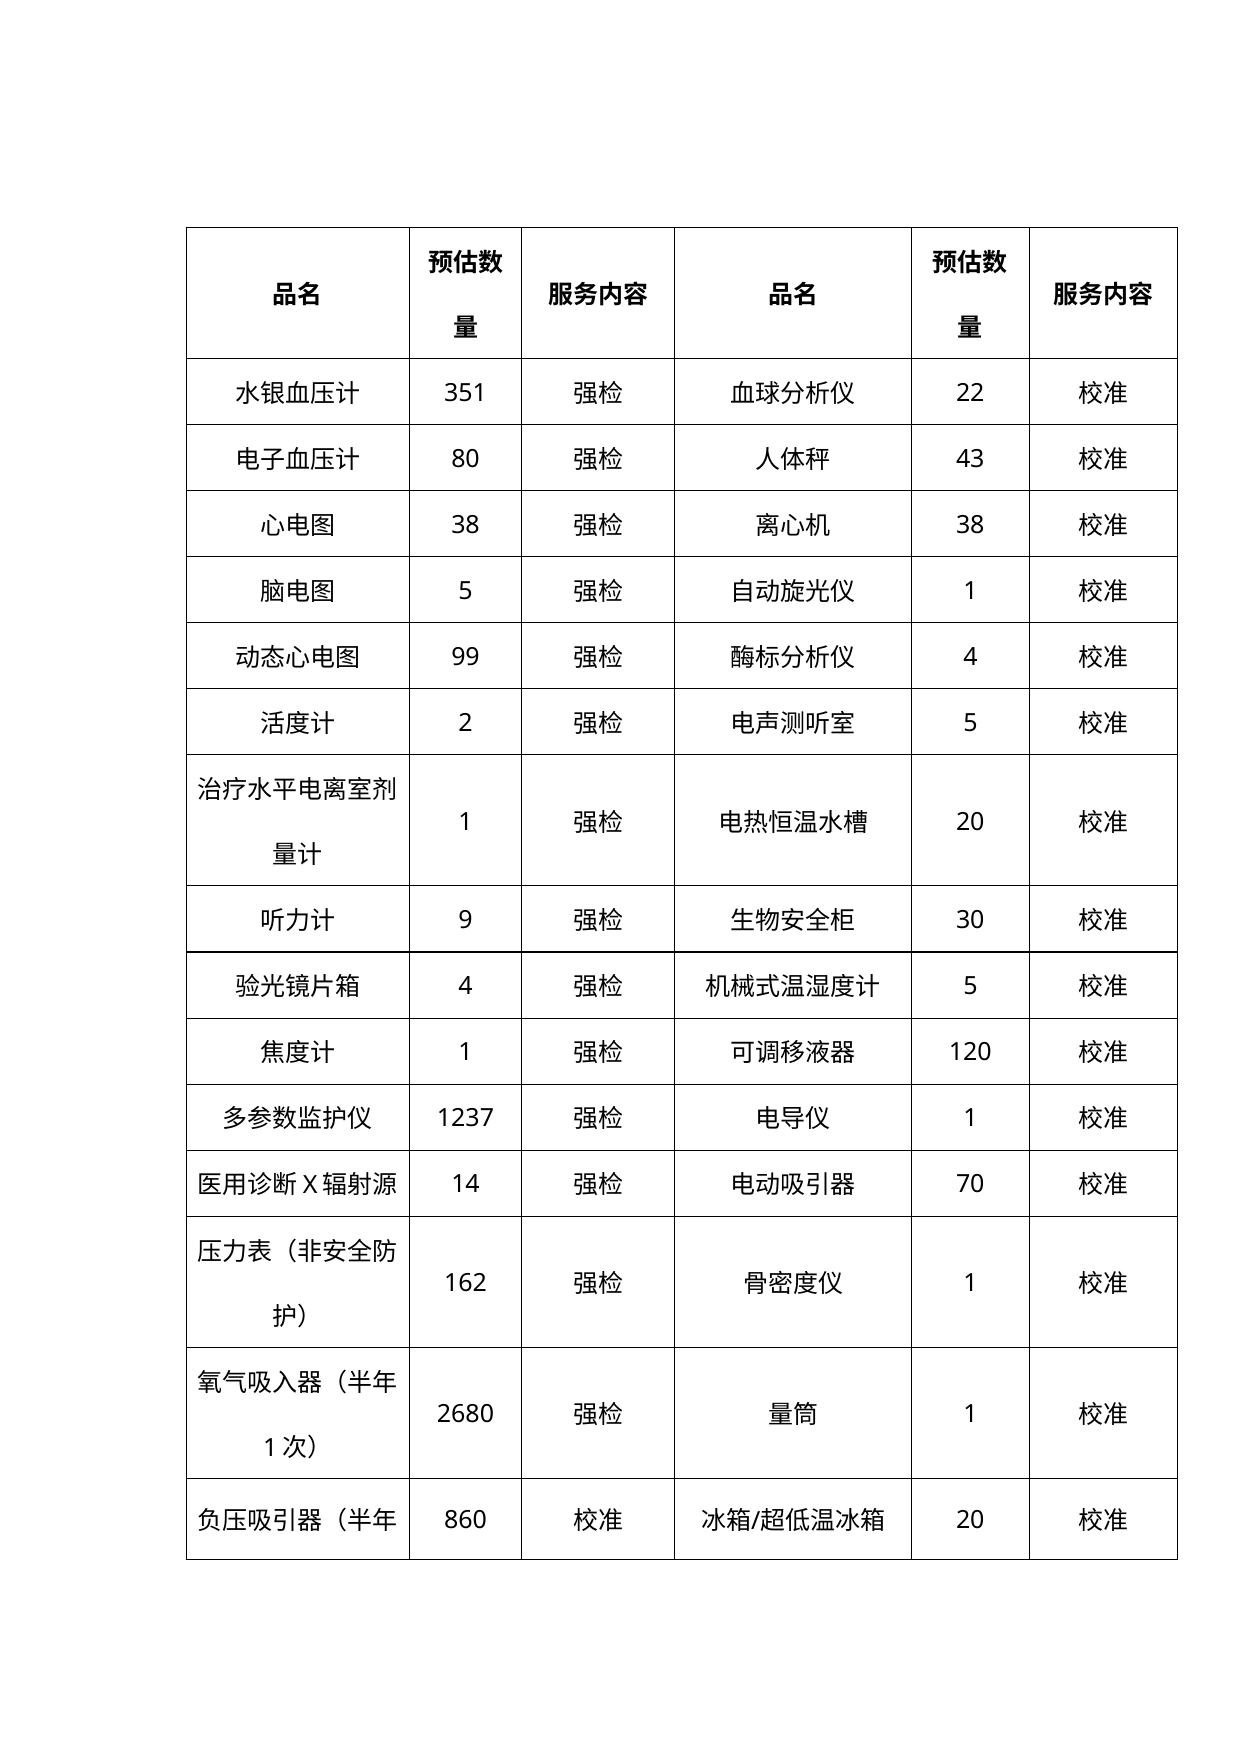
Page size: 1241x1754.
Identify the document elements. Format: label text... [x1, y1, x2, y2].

table_cell 5 [912, 689, 1029, 754]
table_cell 校准 [1030, 1085, 1177, 1149]
table_cell 量筒 [675, 1348, 911, 1478]
table_cell 1 [912, 1348, 1029, 1478]
table_cell 860 [410, 1479, 521, 1559]
table_cell 校准 [1030, 1151, 1177, 1216]
table_cell 强检 [522, 689, 674, 754]
table_cell 强检 [522, 1348, 674, 1478]
table_header 品名 [187, 228, 409, 358]
table_cell 强检 [522, 491, 674, 556]
table_cell 强检 [522, 1151, 674, 1216]
table_cell 校准 [1030, 1348, 1177, 1478]
table_cell 活度计 [187, 689, 409, 754]
table_cell 1 [912, 1217, 1029, 1347]
table_cell 4 [912, 623, 1029, 688]
table_cell 骨密度仪 [675, 1217, 911, 1347]
table_cell 2680 [410, 1348, 521, 1478]
table_cell 120 [912, 1019, 1029, 1083]
table_cell 2 [410, 689, 521, 754]
table_cell 冰箱/超低温冰箱 [675, 1479, 911, 1559]
table_cell 焦度计 [187, 1019, 409, 1083]
table_cell 38 [912, 491, 1029, 556]
table_cell 校准 [1030, 623, 1177, 688]
table_cell 70 [912, 1151, 1029, 1216]
table_cell 校准 [1030, 1217, 1177, 1347]
table_cell 43 [912, 425, 1029, 490]
table_cell 20 [912, 755, 1029, 885]
table_cell 校准 [1030, 886, 1177, 951]
table_header 服务内容 [522, 228, 674, 358]
table_cell 5 [410, 557, 521, 622]
table_cell 电热恒温水槽 [675, 755, 911, 885]
table_cell 氧气吸入器（半年1次） [187, 1348, 409, 1478]
table_header 预估数量 [912, 228, 1029, 358]
table_cell 机械式温湿度计 [675, 953, 911, 1017]
table_cell 校准 [1030, 557, 1177, 622]
table_cell 1 [912, 557, 1029, 622]
table_cell 验光镜片箱 [187, 953, 409, 1017]
table_cell 可调移液器 [675, 1019, 911, 1083]
table_header 品名 [675, 228, 911, 358]
table_cell 听力计 [187, 886, 409, 951]
table_cell 多参数监护仪 [187, 1085, 409, 1149]
table_cell 强检 [522, 755, 674, 885]
table_cell 生物安全柜 [675, 886, 911, 951]
table_cell 99 [410, 623, 521, 688]
table_cell 压力表（非安全防护） [187, 1217, 409, 1347]
table_cell 强检 [522, 425, 674, 490]
table_cell 38 [410, 491, 521, 556]
table_cell 校准 [522, 1479, 674, 1559]
table_cell 治疗水平电离室剂量计 [187, 755, 409, 885]
table_cell 校准 [1030, 491, 1177, 556]
table_cell 强检 [522, 1085, 674, 1149]
table_cell 水银血压计 [187, 359, 409, 424]
table_cell 162 [410, 1217, 521, 1347]
table_cell 校准 [1030, 755, 1177, 885]
table_cell 心电图 [187, 491, 409, 556]
table_cell 血球分析仪 [675, 359, 911, 424]
table_cell 校准 [1030, 953, 1177, 1017]
table_cell 1 [912, 1085, 1029, 1149]
table_cell 14 [410, 1151, 521, 1216]
table_cell 强检 [522, 557, 674, 622]
table_cell 9 [410, 886, 521, 951]
table_cell 电子血压计 [187, 425, 409, 490]
table_cell 校准 [1030, 689, 1177, 754]
table_cell 强检 [522, 1019, 674, 1083]
table_cell 电声测听室 [675, 689, 911, 754]
table_cell 强检 [522, 623, 674, 688]
table_header 服务内容 [1030, 228, 1177, 358]
table_cell 校准 [1030, 1479, 1177, 1559]
table_cell 自动旋光仪 [675, 557, 911, 622]
table_cell 强检 [522, 359, 674, 424]
table_cell 351 [410, 359, 521, 424]
table_cell 人体秤 [675, 425, 911, 490]
table_cell 脑电图 [187, 557, 409, 622]
table_cell 30 [912, 886, 1029, 951]
table_cell 20 [912, 1479, 1029, 1559]
table_cell 酶标分析仪 [675, 623, 911, 688]
table_cell 1237 [410, 1085, 521, 1149]
table_cell 4 [410, 953, 521, 1017]
table_cell 强检 [522, 886, 674, 951]
table_cell 5 [912, 953, 1029, 1017]
table_header 预估数量 [410, 228, 521, 358]
table_cell 强检 [522, 953, 674, 1017]
table_cell 电动吸引器 [675, 1151, 911, 1216]
table_cell 动态心电图 [187, 623, 409, 688]
table_cell 医用诊断X辐射源 [187, 1151, 409, 1216]
table_cell 1 [410, 1019, 521, 1083]
table_cell 1 [410, 755, 521, 885]
table_cell 校准 [1030, 1019, 1177, 1083]
table_cell 电导仪 [675, 1085, 911, 1149]
table_cell 校准 [1030, 425, 1177, 490]
table_cell 强检 [522, 1217, 674, 1347]
table_cell 22 [912, 359, 1029, 424]
table_cell 80 [410, 425, 521, 490]
table_cell 校准 [1030, 359, 1177, 424]
table_cell 负压吸引器（半年1次） [187, 1479, 409, 1559]
table_cell 离心机 [675, 491, 911, 556]
